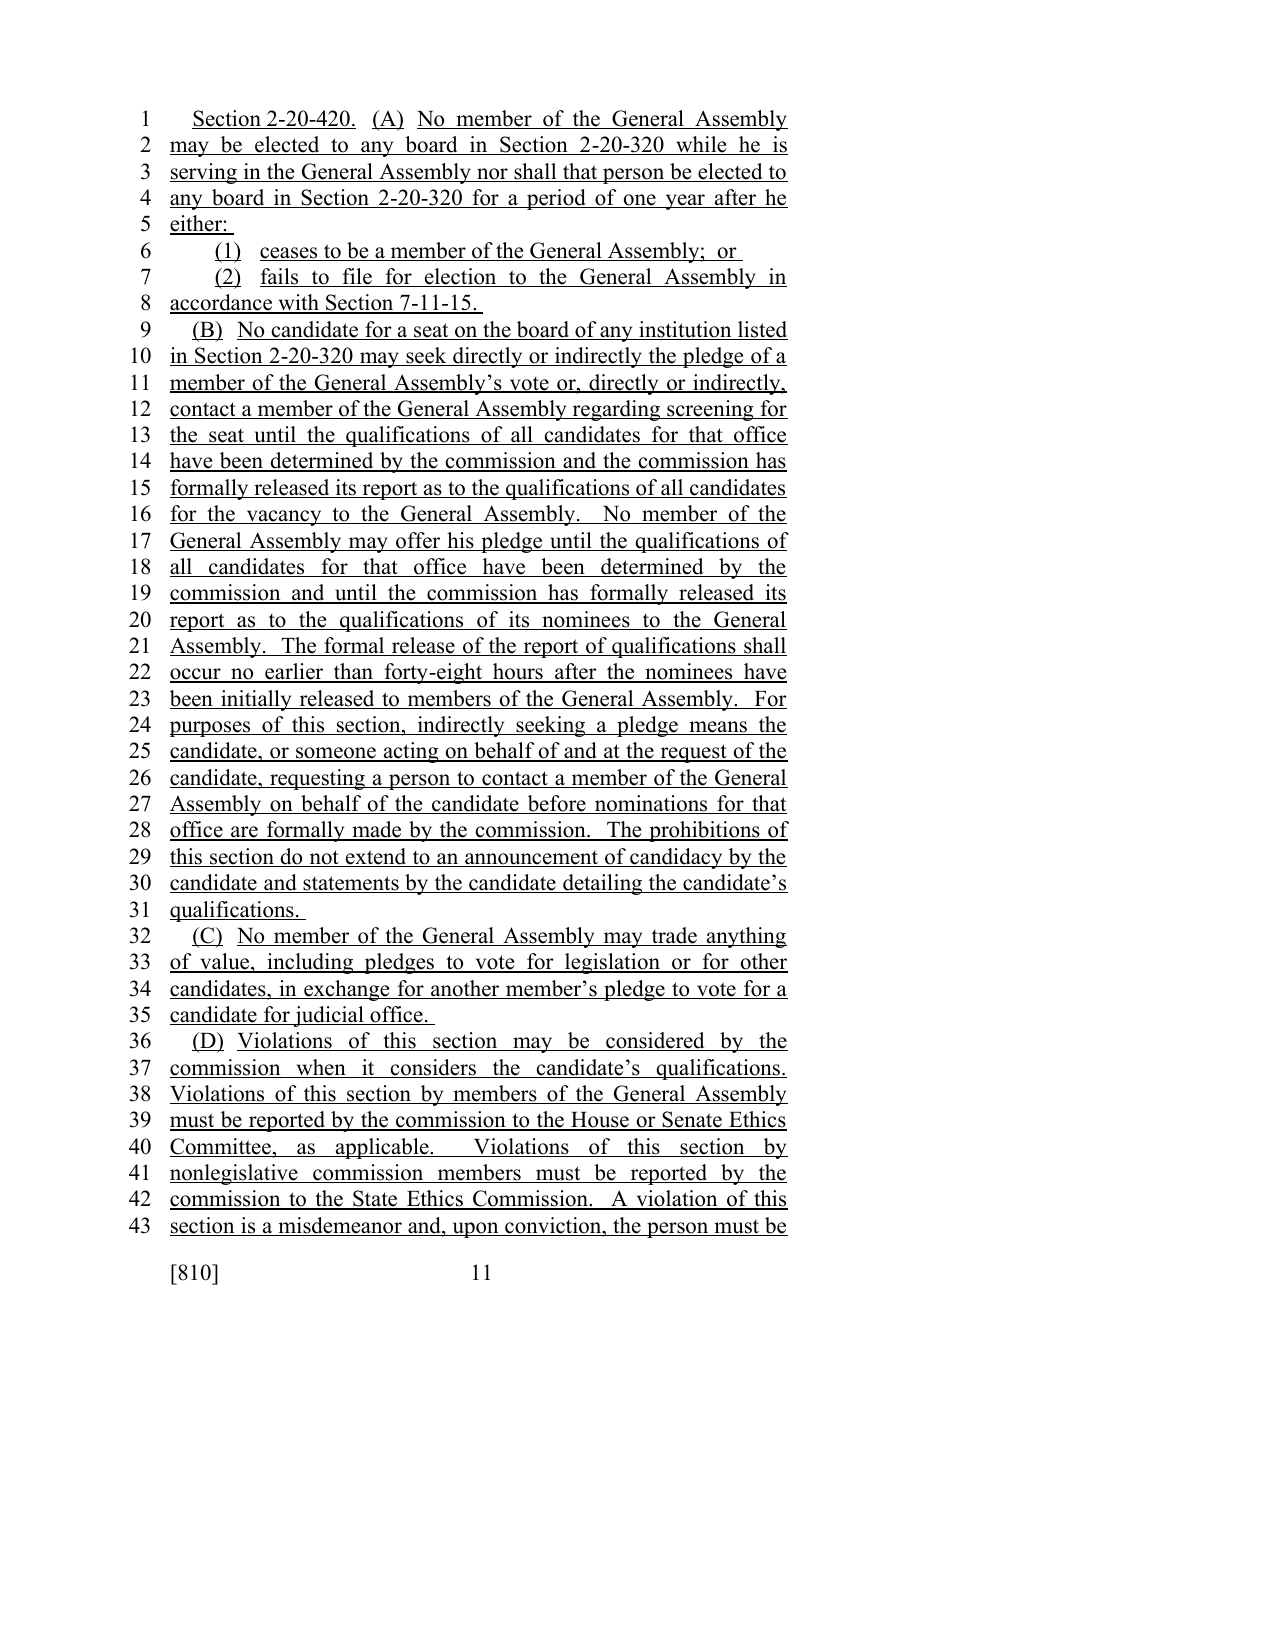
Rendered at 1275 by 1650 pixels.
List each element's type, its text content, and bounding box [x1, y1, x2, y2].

text (2) fails to file for election to the General Assembly in accordance with Section 7-11-15. [169, 263, 787, 316]
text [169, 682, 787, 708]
text Section 2-20-420. (A) No member of the General Assembly may be elected to any board in Section 2-20-320 while he is serving in the General Assembly nor shall that person be elected to any board in Section 2-20-320 for a period of one year after he either: [169, 208, 787, 237]
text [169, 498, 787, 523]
text (C) No member of the General Assembly may trade anything of value, including pledges to vote for legislation or for other candidates, in exchange for another member’s pledge to vote for a candidate for judicial office. [169, 972, 787, 998]
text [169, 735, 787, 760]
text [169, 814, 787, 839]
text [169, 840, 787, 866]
text (C) No member of the General Assembly may trade anything of value, including pledges to vote for legislation or for other candidates, in exchange for another member’s pledge to vote for a candidate for judicial office. [169, 922, 787, 971]
text (C) No member of the General Assembly may trade anything of value, including pledges to vote for legislation or for other candidates, in exchange for another member’s pledge to vote for a candidate for judicial office. [169, 999, 787, 1027]
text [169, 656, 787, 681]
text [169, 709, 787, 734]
text Section 2-20-420. (A) No member of the General Assembly may be elected to any board in Section 2-20-320 while he is serving in the General Assembly nor shall that person be elected to any board in Section 2-20-320 for a period of one year after he either: [169, 105, 787, 154]
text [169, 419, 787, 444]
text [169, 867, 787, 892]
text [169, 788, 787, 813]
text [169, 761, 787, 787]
text (1) ceases to be a member of the General Assembly; or [169, 237, 787, 263]
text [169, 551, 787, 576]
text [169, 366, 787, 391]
text Section 2-20-420. (A) No member of the General Assembly may be elected to any board in Section 2-20-320 while he is serving in the General Assembly nor shall that person be elected to any board in Section 2-20-320 for a period of one year after he either: [169, 155, 787, 181]
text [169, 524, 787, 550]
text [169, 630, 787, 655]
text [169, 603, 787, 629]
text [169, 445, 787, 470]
text Section 2-20-420. (A) No member of the General Assembly may be elected to any board in Section 2-20-320 while he is serving in the General Assembly nor shall that person be elected to any board in Section 2-20-320 for a period of one year after he either: [169, 182, 787, 207]
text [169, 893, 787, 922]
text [169, 1209, 787, 1235]
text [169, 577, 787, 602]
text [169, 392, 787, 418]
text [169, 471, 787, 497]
